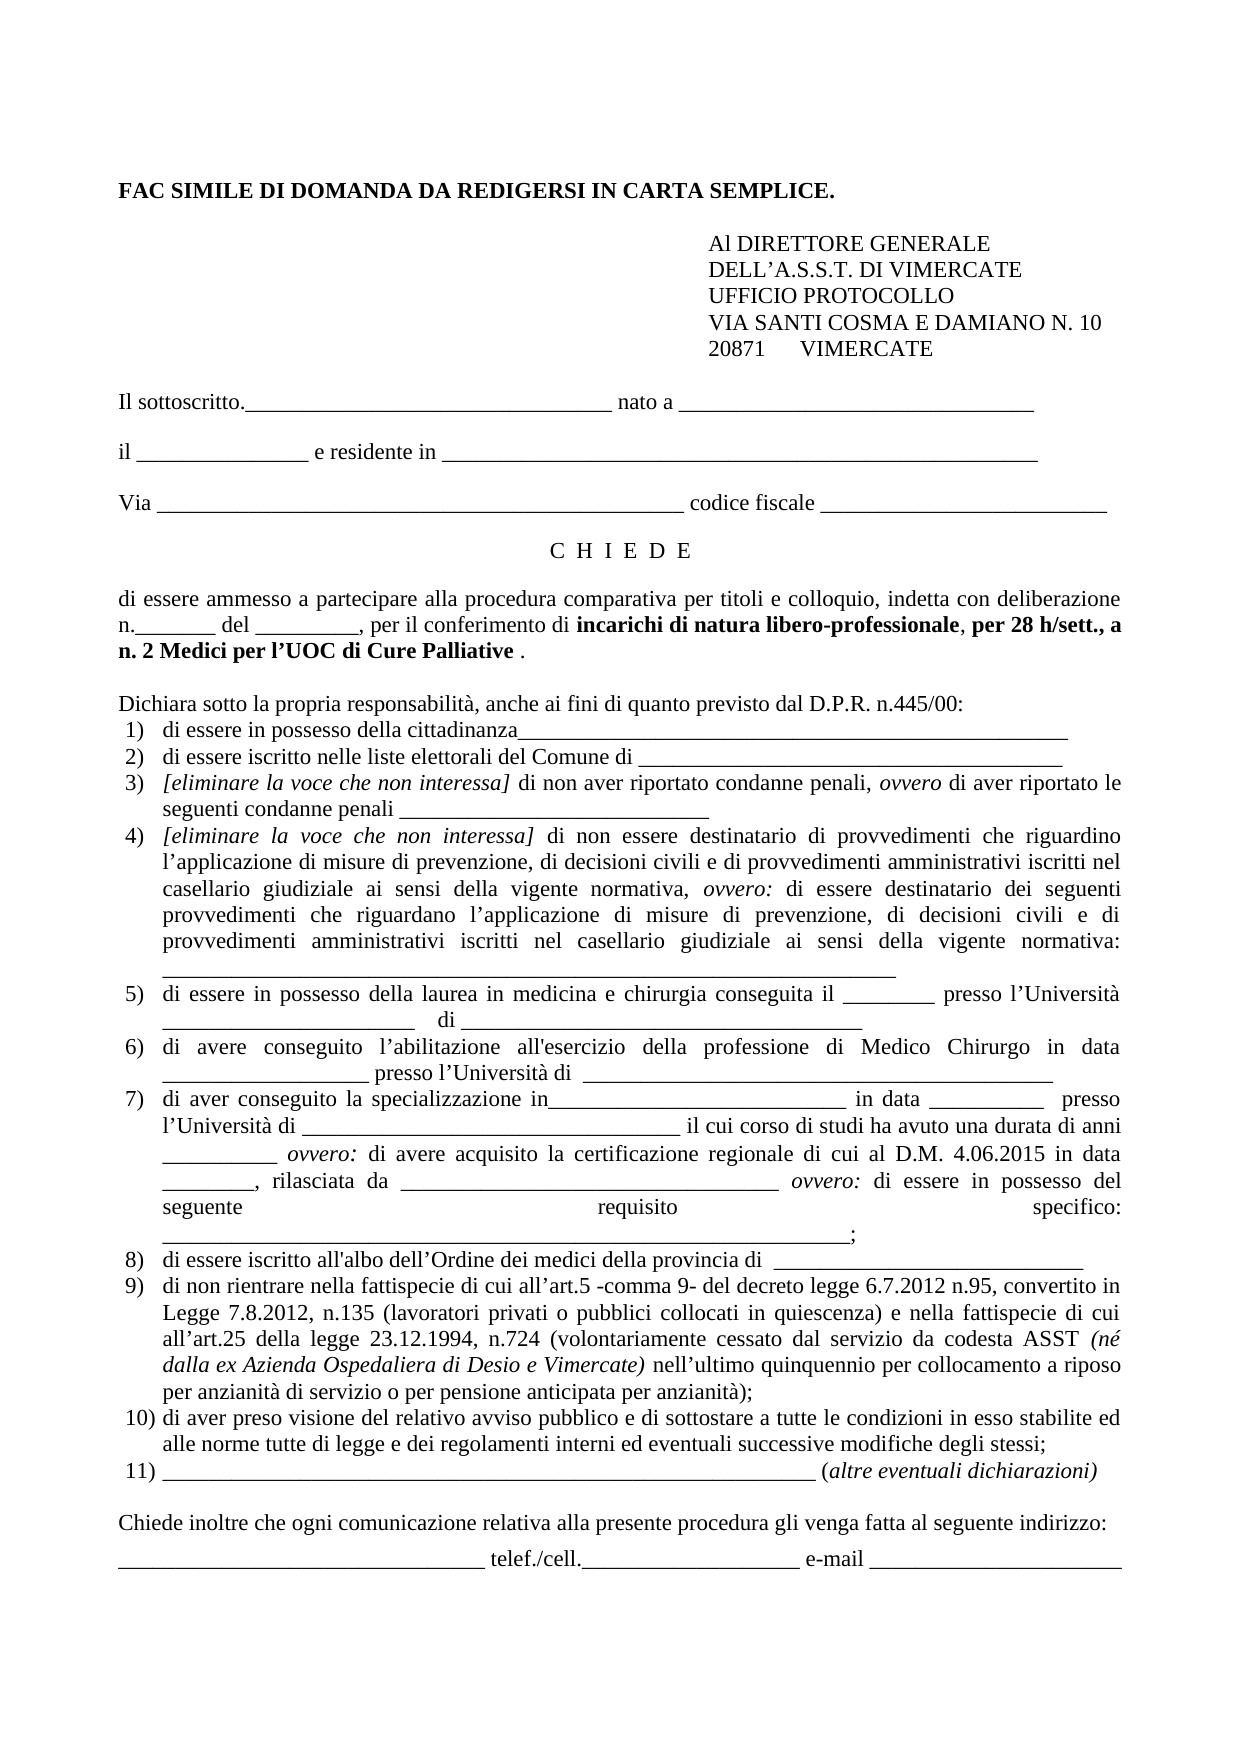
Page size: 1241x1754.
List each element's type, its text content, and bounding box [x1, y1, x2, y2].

list di aver preso visione del relativo avviso pubblico e di sottostare a tutte le condizioni in esso stabilite ed alle norme tutte di legge e dei regolamenti interni ed eventuali successive modifiche degli stessi; [125, 1404, 1122, 1457]
text il _______________ e residente in ____________________________________________________ [118, 438, 1122, 465]
subtitle C H I E D E [118, 537, 1122, 563]
list di essere iscritto nelle liste elettorali del Comune di _____________________________________ [125, 743, 1122, 769]
list di essere in possesso della cittadinanza________________________________________________ [125, 716, 1122, 743]
list di essere iscritto all'albo dell’Ordine dei medici della provincia di ___________________________ [125, 1246, 1122, 1272]
text di essere ammesso a partecipare alla procedura comparativa per titoli e colloquio, indetta con deliberazione n._______ del _________, per il conferimento di incarichi di natura libero-professionale, per 28 h/sett., a n. 2 Medici per l’UOC di Cure Palliative . [118, 585, 1122, 664]
text Al DIRETTORE GENERALE [118, 230, 1122, 256]
text VIA SANTI COSMA E DAMIANO N. 10 [118, 309, 1122, 335]
text Dichiara sotto la propria responsabilità, anche ai fini di quanto previsto dal D.P.R. n.445/00: [118, 690, 1122, 716]
text Chiede inoltre che ogni comunicazione relativa alla presente procedura gli venga fatta al seguente indirizzo: [118, 1509, 1122, 1536]
text Il sottoscritto.________________________________ nato a _______________________________ [118, 388, 1122, 414]
list di avere conseguito l’abilitazione all'esercizio della professione di Medico Chirurgo in data __________________ presso l’Università di _________________________________________ [125, 1033, 1122, 1085]
list di non rientrare nella fattispecie di cui all’art.5 -comma 9- del decreto legge 6.7.2012 n.95, convertito in Legge 7.8.2012, n.135 (lavoratori privati o pubblici collocati in quiescenza) e nella fattispecie di cui all’art.25 della legge 23.12.1994, n.724 (volontariamente cessato dal servizio da codesta ASST (né dalla ex Azienda Ospedaliera di Desio e Vimercate) nell’ultimo quinquennio per collocamento a riposo per anzianità di servizio o per pensione anticipata per anzianità); [125, 1272, 1122, 1404]
list [eliminare la voce che non interessa] di non aver riportato condanne penali, ovvero di aver riportato le seguenti condanne penali ___________________________ [125, 769, 1122, 822]
list [eliminare la voce che non interessa] di non essere destinatario di provvedimenti che riguardino l’applicazione di misure di prevenzione, di decisioni civili e di provvedimenti amministrativi iscritti nel casellario giudiziale ai sensi della vigente normativa, ovvero: di essere destinatario dei seguenti provvedimenti che riguardano l’applicazione di misure di prevenzione, di decisioni civili e di provvedimenti amministrativi iscritti nel casellario giudiziale ai sensi della vigente normativa: ________________________________________________________________ [125, 822, 1122, 980]
text UFFICIO PROTOCOLLO [118, 283, 1122, 309]
list di aver conseguito la specializzazione in__________________________ in data __________ presso l’Università di _________________________________ il cui corso di studi ha avuto una durata di anni __________ ovvero: di avere acquisito la certificazione regionale di cui al D.M. 4.06.2015 in data ________, rilasciata da _________________________________ ovvero: di essere in possesso del seguente requisito specifico: ____________________________________________________________; [125, 1085, 1122, 1246]
text 20871 VIMERCATE [634, 335, 1122, 362]
text Via ______________________________________________ codice fiscale _________________________ [118, 489, 1122, 515]
text FAC SIMILE DI DOMANDA DA REDIGERSI IN CARTA SEMPLICE. [118, 177, 1122, 203]
text ________________________________ telef./cell.___________________ e-mail ______________________ [118, 1545, 1122, 1572]
list _________________________________________________________ (altre eventuali dichiarazioni) [125, 1457, 1122, 1483]
text DELL’A.S.S.T. DI VIMERCATE [118, 256, 1122, 283]
list di essere in possesso della laurea in medicina e chirurgia conseguita il ________ presso l’Università ______________________ di ___________________________________ [125, 980, 1122, 1033]
